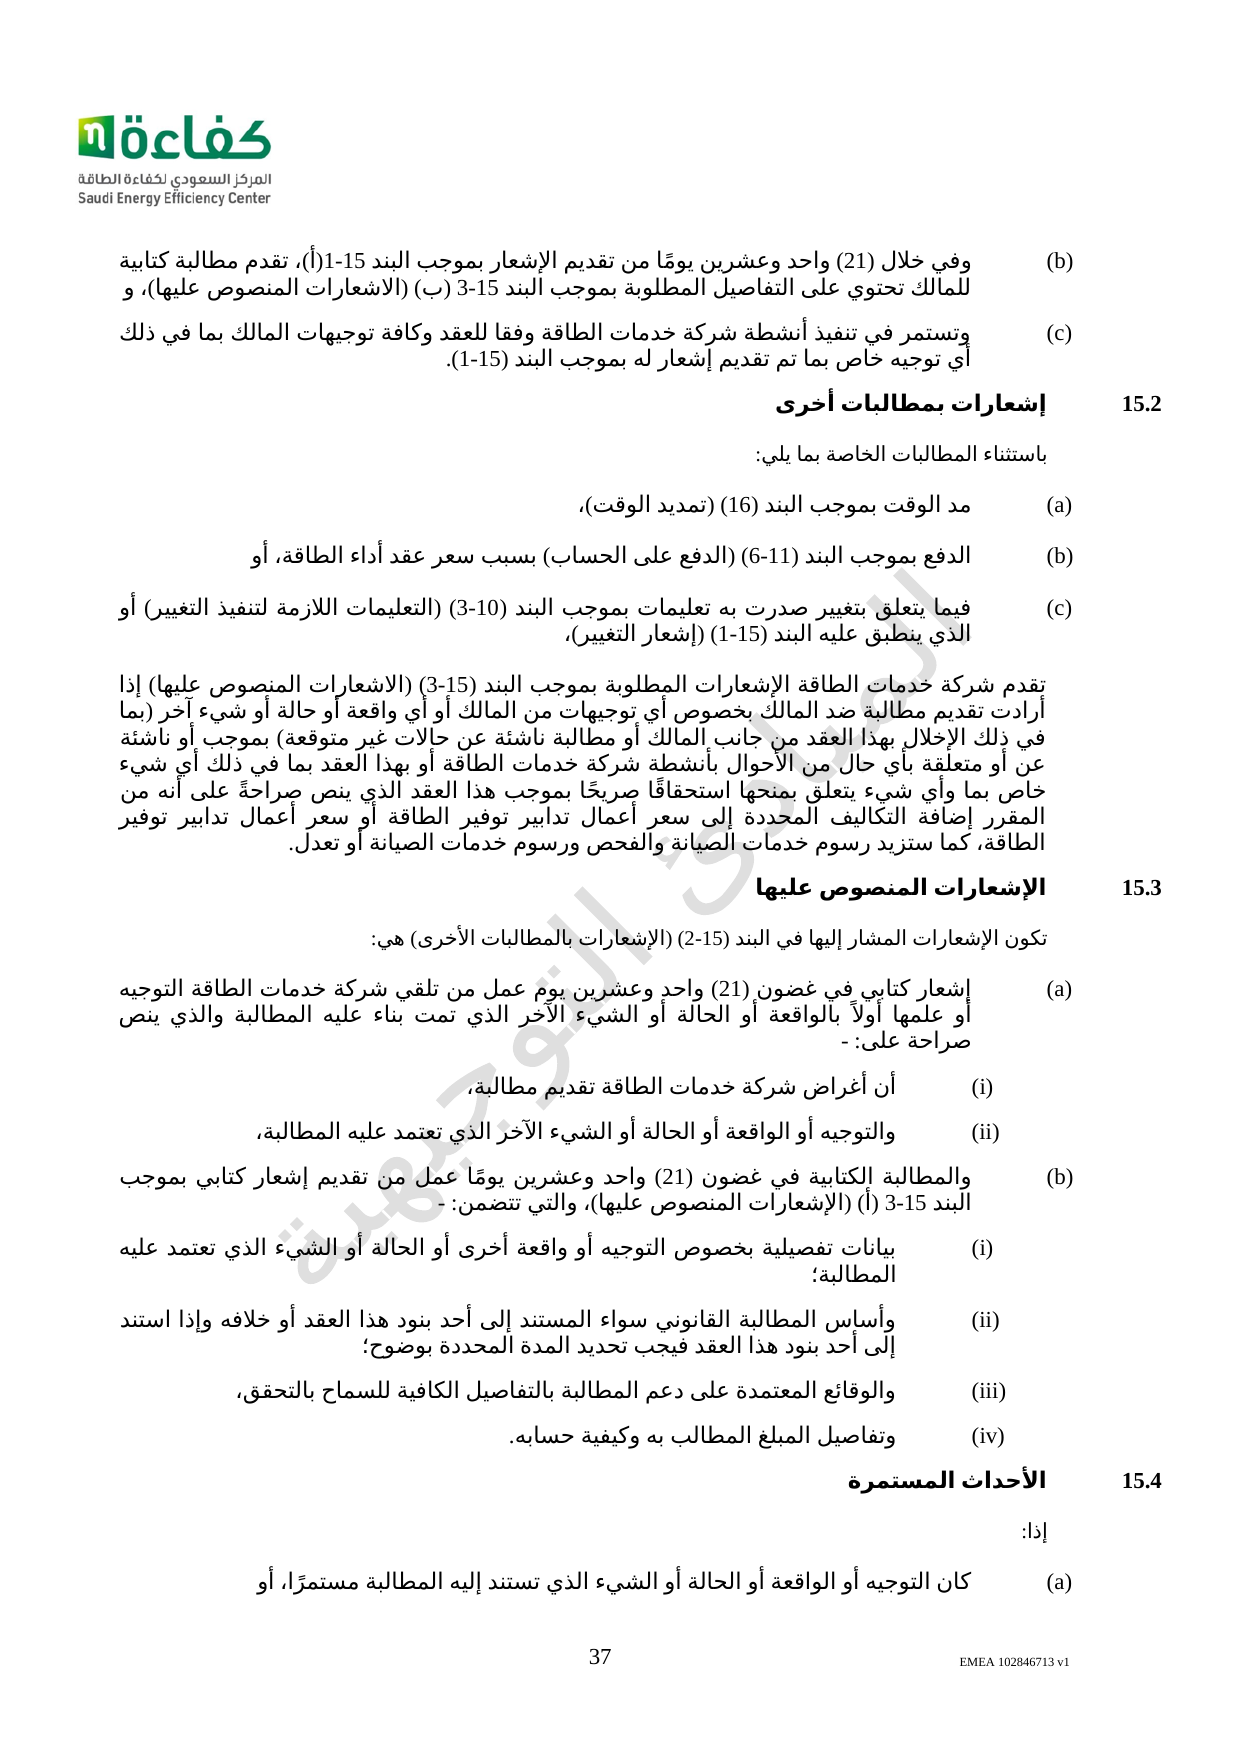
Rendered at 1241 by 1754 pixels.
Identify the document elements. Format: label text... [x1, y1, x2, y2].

subtitle فيما يتعلق بتغيير صدرت به تعليمات بموجب البند (10-3) (التعليمات اللازمة لتنفيذ التغيير) أو الذي ينطبق عليه البند (15-1) (إشعار التغيير)، [118, 593, 1047, 646]
subtitle وأساس المطالبة القانوني سواء المستند إلى أحد بنود هذا العقد أو خلافه وإذا استند إلى أحد بنود هذا العقد فيجب تحديد المدة المحددة بوضوح؛ [118, 1306, 972, 1358]
subtitle والوقائع المعتمدة على دعم المطالبة بالتفاصيل الكافية للسماح بالتحقق، [118, 1377, 972, 1404]
text إذا: [118, 1519, 1048, 1543]
subtitle وتفاصيل المبلغ المطالب به وكيفية حسابه. [118, 1422, 972, 1449]
subtitle وفي خلال (21) واحد وعشرين يومًا من تقديم الإشعار بموجب البند 15-1(أ)، تقدم مطالبة كتابية للمالك تحتوي على التفاصيل المطلوبة بموجب البند 15-3 (ب) (الاشعارات المنصوص عليها)، و [118, 247, 1047, 300]
text باستثناء المطالبات الخاصة بما يلي: [118, 442, 1048, 466]
subtitle والتوجيه أو الواقعة أو الحالة أو الشيء الآخر الذي تعتمد عليه المطالبة، [118, 1118, 972, 1144]
text تكون الإشعارات المشار إليها في البند (15-2) (الإشعارات بالمطالبات الأخرى) هي: [118, 926, 1048, 950]
subtitle الإشعارات المنصوص عليها [118, 874, 1122, 901]
subtitle إشعار كتابي في غضون (21) واحد وعشرين يوم عمل من تلقي شركة خدمات الطاقة التوجيه أو علمها أولاً بالواقعة أو الحالة أو الشيء الآخر الذي تمت بناء عليه المطالبة والذي ينص صراحة على: - [118, 975, 1047, 1054]
subtitle أن أغراض شركة خدمات الطاقة تقديم مطالبة، [118, 1073, 972, 1099]
subtitle مد الوقت بموجب البند (16) (تمديد الوقت)، [118, 491, 1047, 517]
picture [65, 100, 280, 207]
subtitle الدفع بموجب البند (11-6) (الدفع على الحساب) بسبب سعر عقد أداء الطاقة، أو [118, 542, 1047, 568]
subtitle وتستمر في تنفيذ أنشطة شركة خدمات الطاقة وفقا للعقد وكافة توجيهات المالك بما في ذلك أي توجيه خاص بما تم تقديم إشعار له بموجب البند (15-1). [118, 319, 1047, 372]
subtitle الأحداث المستمرة [118, 1467, 1122, 1494]
subtitle والمطالبة الكتابية في غضون (21) واحد وعشرين يومًا عمل من تقديم إشعار كتابي بموجب البند 15-3 (أ) (الإشعارات المنصوص عليها)، والتي تتضمن: - [118, 1163, 1047, 1216]
subtitle كان التوجيه أو الواقعة أو الحالة أو الشيء الذي تستند إليه المطالبة مستمرًا، أو [118, 1568, 1047, 1594]
subtitle بيانات تفصيلية بخصوص التوجيه أو واقعة أخرى أو الحالة أو الشيء الذي تعتمد عليه المطالبة؛ [118, 1234, 972, 1287]
text تقدم شركة خدمات الطاقة الإشعارات المطلوبة بموجب البند (15-3) (الاشعارات المنصوص عليها) إذا أرادت تقديم مطالبة ضد المالك بخصوص أي توجيهات من المالك أو أي واقعة أو حالة أو شيء آخر (بما في ذلك الإخلال بهذا العقد من جانب المالك أو مطالبة ناشئة عن حالات غير متوقعة) بموجب أو ناشئة عن أو متعلقة بأي حال من الأحوال بأنشطة شركة خدمات الطاقة أو بهذا العقد بما في ذلك أي شيء خاص بما وأي شيء يتعلق بمنحها استحقاقًا صريحًا بموجب هذا العقد الذي ينص صراحةً على أنه من المقرر إضافة التكاليف المحددة إلى سعر أعمال تدابير توفير الطاقة أو سعر أعمال تدابير توفير الطاقة، كما ستزيد رسوم خدمات الصيانة والفحص ورسوم خدمات الصيانة أو تعدل. [118, 671, 1047, 856]
subtitle إشعارات بمطالبات أخرى [118, 390, 1122, 417]
